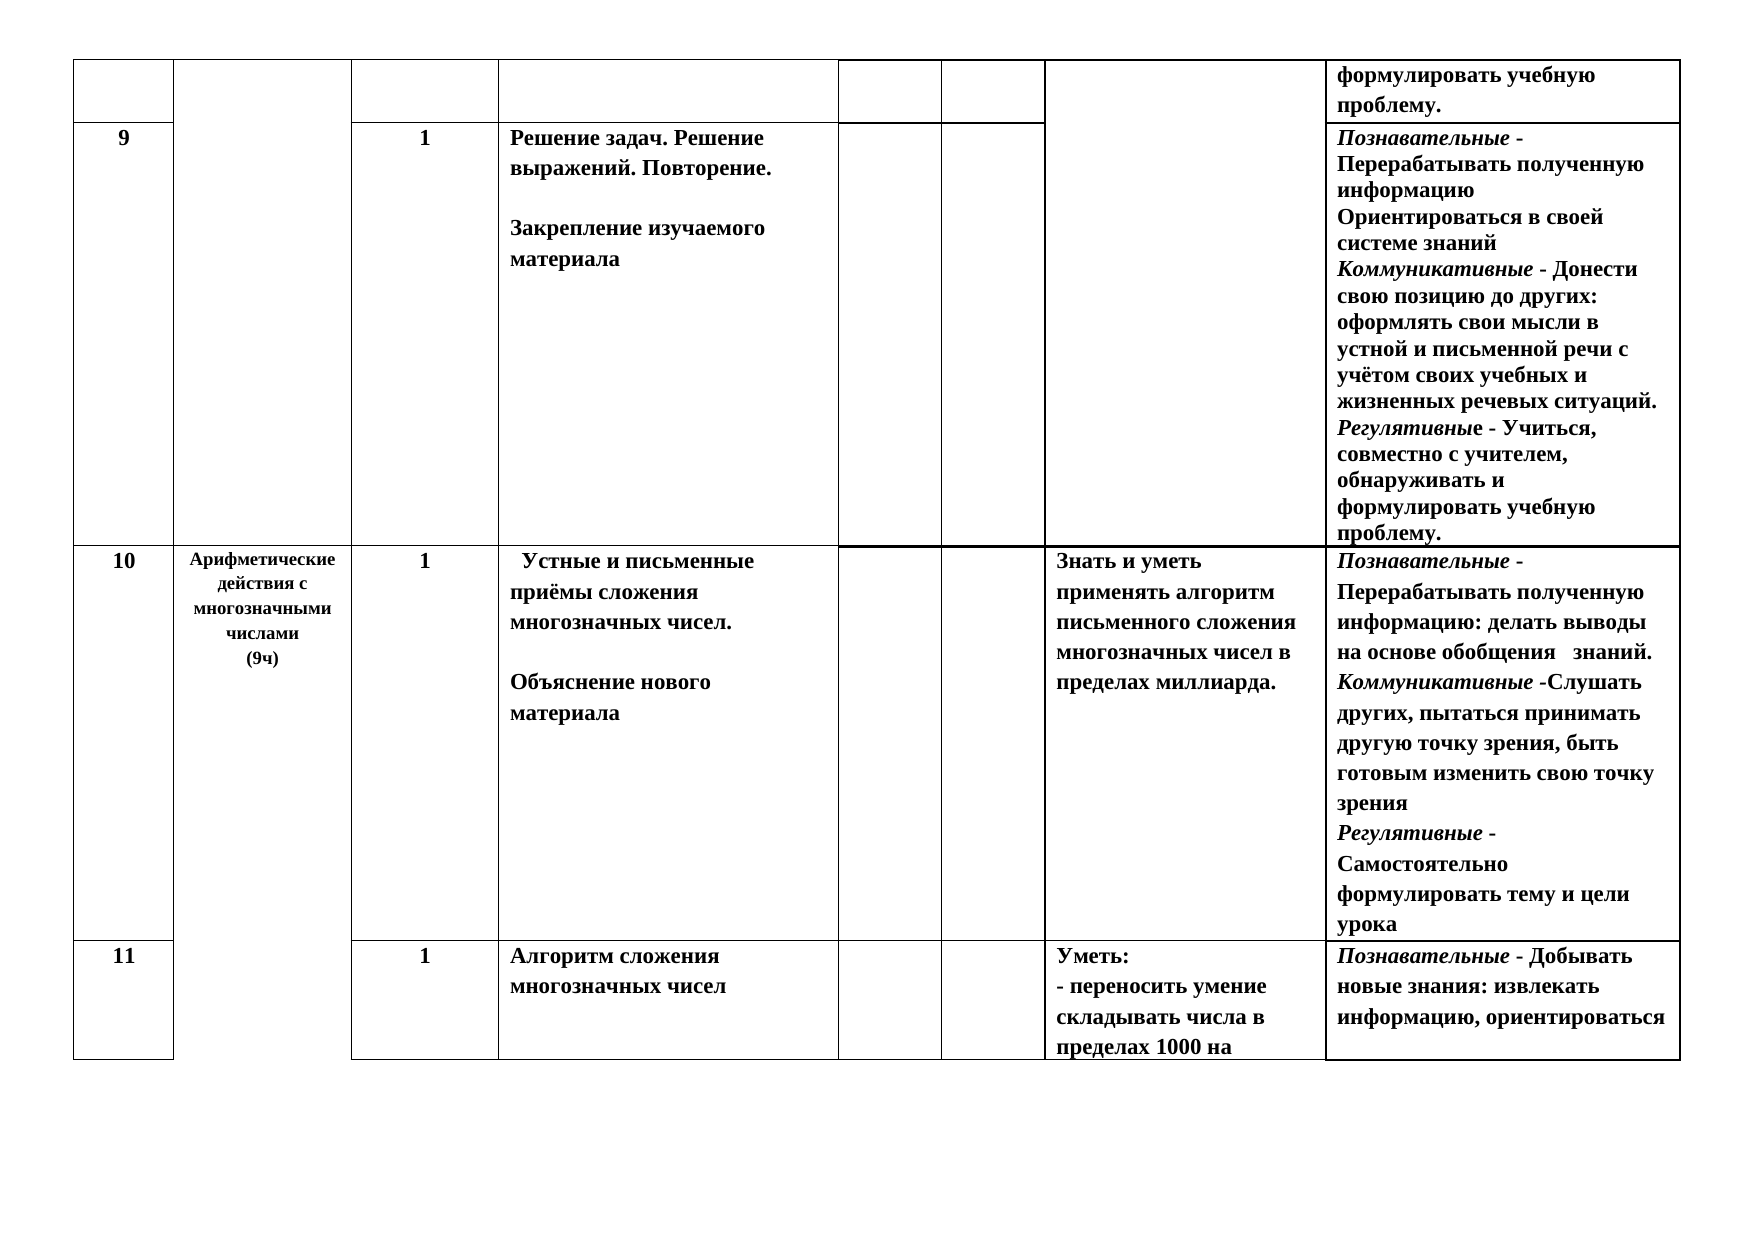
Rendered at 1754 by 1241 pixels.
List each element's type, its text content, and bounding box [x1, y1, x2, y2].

table_cell [839, 61, 941, 122]
table_cell [839, 548, 941, 940]
table_cell [942, 941, 1044, 1059]
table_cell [1327, 942, 1679, 1059]
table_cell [1327, 61, 1679, 122]
table_cell 11 [74, 941, 173, 1059]
table_cell [839, 124, 941, 545]
table_cell [942, 548, 1044, 940]
table_cell Познавательные - Перерабатывать полученную информацию: делать выводы на основе обобщения знаний. Коммуникативные -Слушать других, пытаться принимать другую точку зрения, быть готовым изменить свою точку зрения Регулятивные - Самостоятельно формулировать тему и цели урока [1327, 548, 1679, 940]
table_cell [839, 941, 941, 1059]
table_cell 9 [74, 123, 173, 545]
table_cell 10 [74, 546, 173, 940]
table_cell Устные и письменные приёмы сложения многозначных чисел. Объяснение нового материала [499, 546, 838, 940]
table_cell Арифметические действия с многозначными числами (9ч) [174, 546, 351, 1059]
table_cell 1 [352, 123, 498, 545]
table_cell 1 [352, 941, 498, 1059]
table_cell Решение задач. Решение выражений. Повторение. Закрепление изучаемого материала [499, 123, 838, 545]
table_cell Знать и уметь применять алгоритм письменного сложения многозначных чисел в пределах миллиарда. [1046, 548, 1325, 940]
table_cell [942, 124, 1044, 545]
table_cell 1 [352, 546, 498, 940]
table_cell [1046, 941, 1325, 1059]
table_cell Познавательные - Перерабатывать полученную информацию Ориентироваться в своей системе знаний Коммуникативные - Донести свою позицию до других: оформлять свои мысли в устной и письменной речи с учётом своих учебных и жизненных речевых ситуаций. Регулятивные - Учиться, совместно с учителем, обнаруживать и формулировать учебную проблему. [1327, 124, 1679, 545]
table_cell 8 [74, 60, 173, 122]
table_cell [1046, 61, 1325, 545]
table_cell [499, 60, 838, 122]
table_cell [499, 941, 838, 1059]
table_cell [942, 61, 1044, 122]
table_cell 1 [352, 60, 498, 122]
